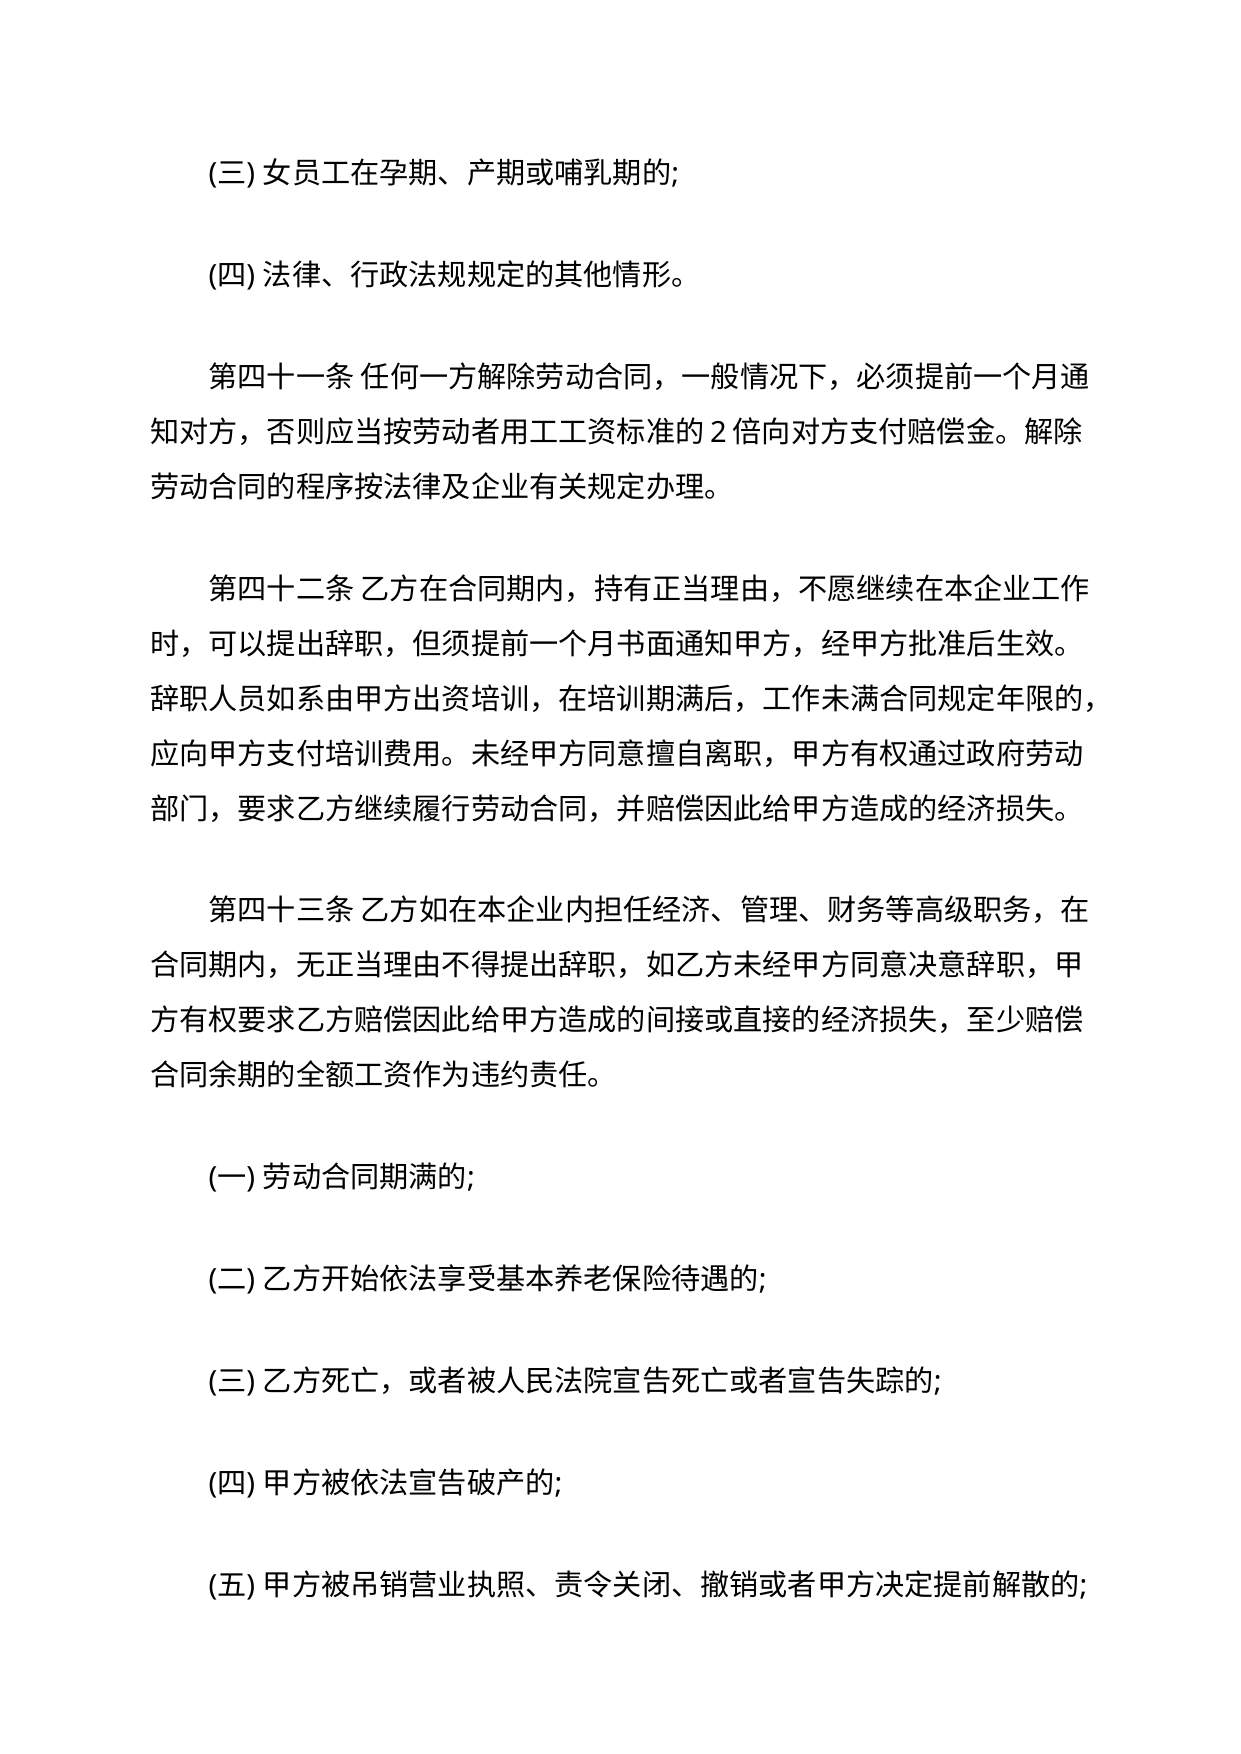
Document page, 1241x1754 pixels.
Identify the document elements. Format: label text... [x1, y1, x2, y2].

text (一) 劳动合同期满的; [150, 1153, 1090, 1196]
text (三) 女员工在孕期、产期或哺乳期的; [150, 150, 1090, 192]
text (三) 乙方死亡，或者被人民法院宣告死亡或者宣告失踪的; [150, 1357, 1090, 1400]
text (二) 乙方开始依法享受基本养老保险待遇的; [150, 1255, 1090, 1298]
text (五) 甲方被吊销营业执照、责令关闭、撤销或者甲方决定提前解散的; [150, 1561, 1090, 1604]
text 第四十二条 乙方在合同期内，持有正当理由，不愿继续在本企业工作时，可以提出辞职，但须提前一个月书面通知甲方，经甲方批准后生效。辞职人员如系由甲方出资培训，在培训期满后，工作未满合同规定年限的，应向甲方支付培训费用。未经甲方同意擅自离职，甲方有权通过政府劳动部门，要求乙方继续履行劳动合同，并赔偿因此给甲方造成的经济损失。 [150, 566, 1090, 827]
text (四) 甲方被依法宣告破产的; [150, 1459, 1090, 1502]
text 第四十三条 乙方如在本企业内担任经济、管理、财务等高级职务，在合同期内，无正当理由不得提出辞职，如乙方未经甲方同意决意辞职，甲方有权要求乙方赔偿因此给甲方造成的间接或直接的经济损失，至少赔偿合同余期的全额工资作为违约责任。 [150, 887, 1090, 1094]
text 第四十一条 任何一方解除劳动合同，一般情况下，必须提前一个月通知对方，否则应当按劳动者用工工资标准的2倍向对方支付赔偿金。解除劳动合同的程序按法律及企业有关规定办理。 [150, 354, 1090, 506]
text (四) 法律、行政法规规定的其他情形。 [150, 252, 1090, 294]
